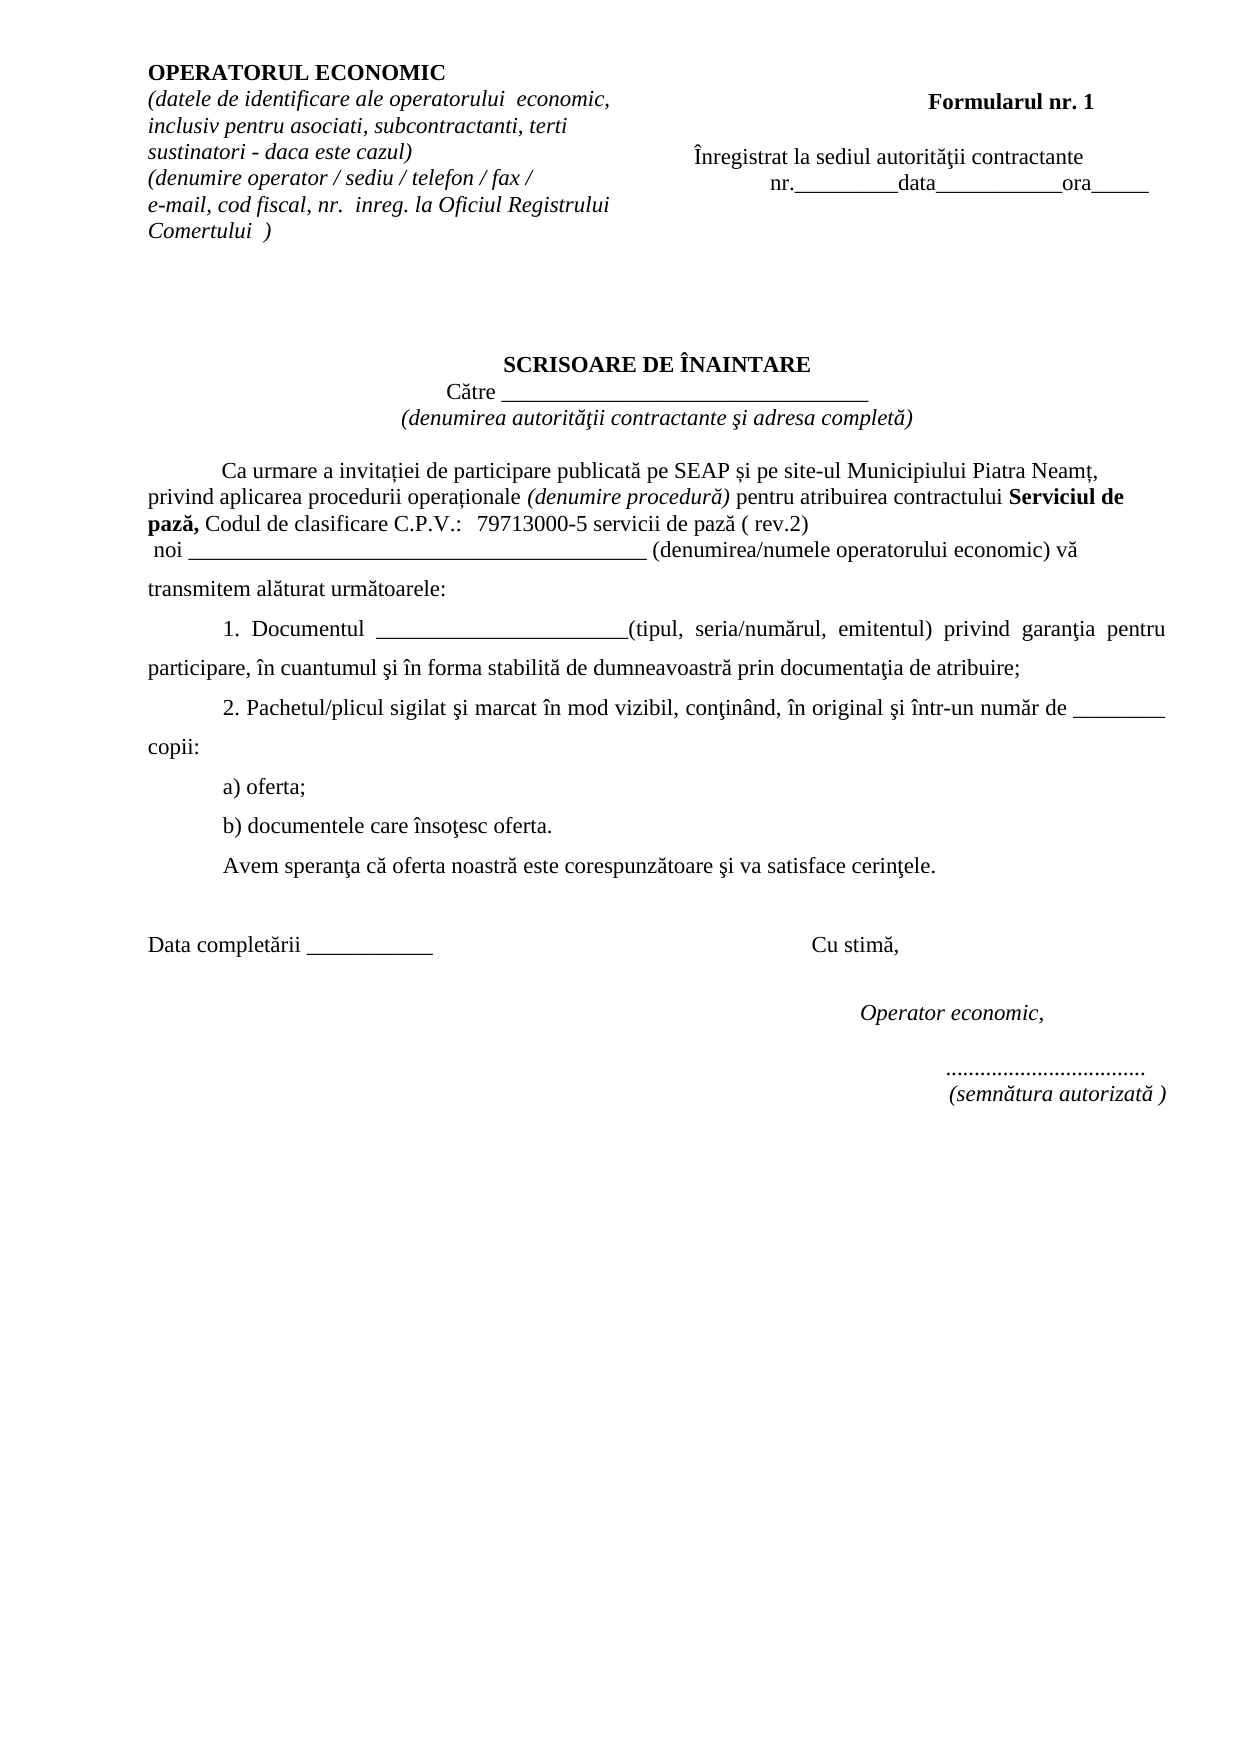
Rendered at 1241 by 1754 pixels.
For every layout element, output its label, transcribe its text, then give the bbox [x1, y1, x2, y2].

text Data completării ___________ Cu stimă, [148, 931, 1167, 957]
text Operator economic, [664, 999, 1167, 1025]
text SCRISOARE DE ÎNAINTARE [148, 352, 1167, 378]
text Ca urmare a invitației de participare publicată pe SEAP și pe site-ul Municipiului Piatra Neamț, privind aplicarea procedurii operaționale (denumire procedură) pentru atribuirea contractului Serviciul de pază, Codul de clasificare C.P.V.: 79713000-5 servicii de pază ( rev.2) [148, 457, 1167, 536]
text 1. Documentul ______________________(tipul, seria/numărul, emitentul) privind garanţia pentru participare, în cuantumul şi în forma stabilită de dumneavoastră prin documentaţia de atribuire; [148, 615, 1167, 681]
table_header OPERATORUL ECONOMIC (datele de identificare ale operatorului economic, inclusiv pentru asociati, subcontractanti, terti sustinatori - daca este cazul) (denumire operator / sediu / telefon / fax / e-mail, cod fiscal, nr. inreg. la Oficiul Registrului Comertului ) [136, 59, 683, 299]
text 2. Pachetul/plicul sigilat şi marcat în mod vizibil, conţinând, în original şi într-un număr de ________ copii: [148, 694, 1167, 760]
text noi ________________________________________ (denumirea/numele operatorului economic) vă transmitem alăturat următoarele: [148, 536, 1167, 602]
text Către ________________________________ [148, 378, 1167, 404]
table_header Formularul nr. 1 Înregistrat la sediul autorităţii contractante nr._________data___________ora_____ [683, 59, 1240, 299]
text Avem speranţa că oferta noastră este corespunzătoare şi va satisface cerinţele. [148, 852, 1167, 878]
text b) documentele care însoţesc oferta. [148, 812, 1167, 839]
text a) oferta; [148, 773, 1167, 799]
text ................................... [448, 1025, 1167, 1081]
text (semnătura autorizată ) [448, 1081, 1167, 1107]
text (denumirea autorităţii contractante şi adresa completă) [148, 404, 1167, 431]
